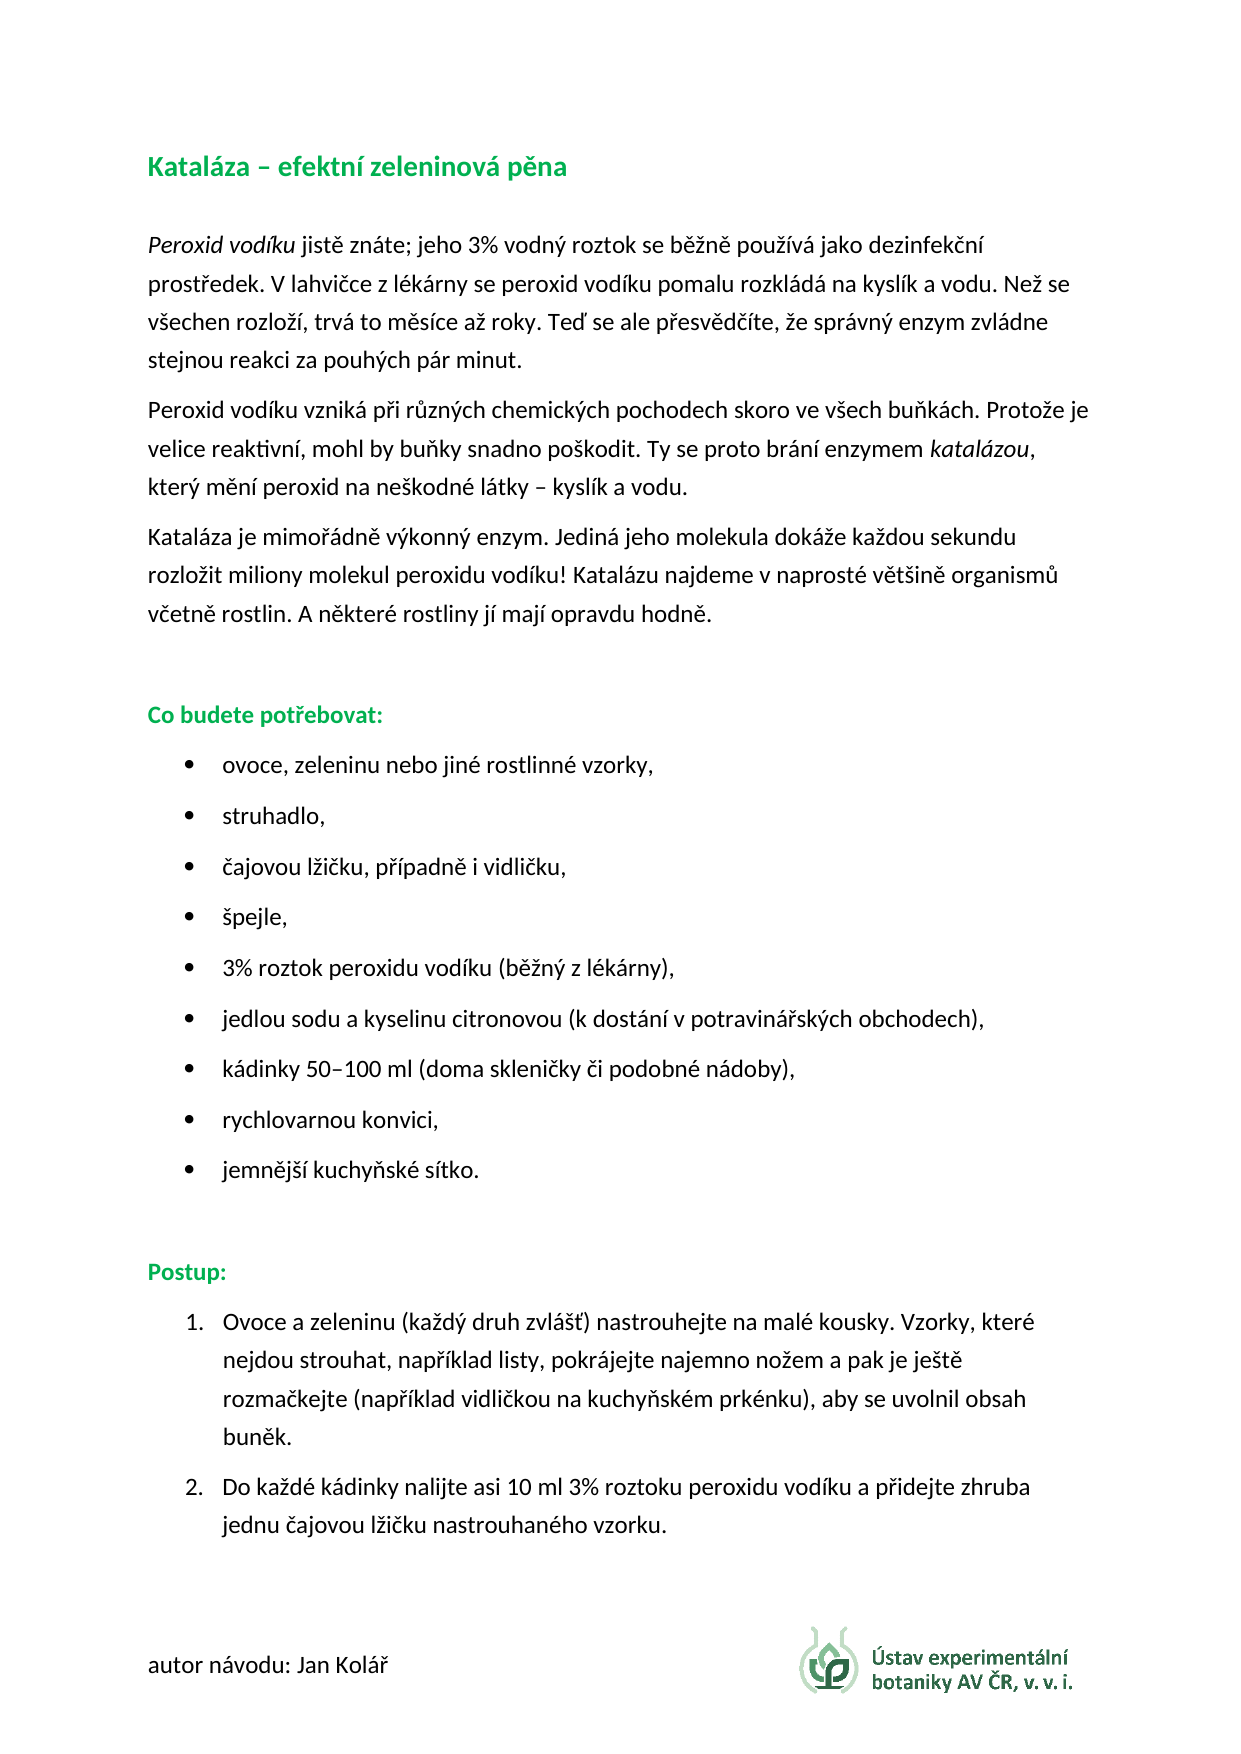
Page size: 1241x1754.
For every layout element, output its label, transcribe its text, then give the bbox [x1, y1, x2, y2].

list jemnější kuchyňské sítko. [185, 1154, 1093, 1185]
list struhadlo, [185, 800, 1093, 831]
list špejle, [185, 901, 1093, 932]
list Ovoce a zeleninu (každý druh zvlášť) nastrouhejte na malé kousky. Vzorky, které nejdou strouhat, například listy, pokrájejte najemno nožem a pak je ještě rozmačkejte (například vidličkou na kuchyňském prkénku), aby se uvolnil obsah buněk. [185, 1306, 1093, 1451]
picture [776, 1616, 1089, 1701]
list kádinky 50–100 ml (doma skleničky či podobné nádoby), [185, 1053, 1093, 1084]
list rychlovarnou konvici, [185, 1104, 1093, 1134]
text Peroxid vodíku jistě znáte; jeho 3% vodný roztok se běžně používá jako dezinfekční prostředek. V lahvičce z lékárny se peroxid vodíku pomalu rozkládá na kyslík a vodu. Než se všechen rozloží, trvá to měsíce až roky. Teď se ale přesvědčíte, že správný enzym zvládne stejnou reakci za pouhých pár minut. [148, 229, 1093, 374]
list Do každé kádinky nalijte asi 10 ml 3% roztoku peroxidu vodíku a přidejte zhruba jednu čajovou lžičku nastrouhaného vzorku. [185, 1471, 1093, 1540]
text Peroxid vodíku vzniká při různých chemických pochodech skoro ve všech buňkách. Protože je velice reaktivní, mohl by buňky snadno poškodit. Ty se proto brání enzymem katalázou, který mění peroxid na neškodné látky – kyslík a vodu. [148, 394, 1093, 501]
text Postup: [148, 1256, 1093, 1286]
list jedlou sodu a kyselinu citronovou (k dostání v potravinářských obchodech), [185, 1003, 1093, 1033]
text Co budete potřebovat: [148, 699, 1093, 729]
list ovoce, zeleninu nebo jiné rostlinné vzorky, [185, 749, 1093, 780]
text Kataláza je mimořádně výkonný enzym. Jediná jeho molekula dokáže každou sekundu rozložit miliony molekul peroxidu vodíku! Katalázu najdeme v naprosté většině organismů včetně rostlin. A některé rostliny jí mají opravdu hodně. [148, 521, 1093, 628]
list čajovou lžičku, případně i vidličku, [185, 851, 1093, 881]
list 3% roztok peroxidu vodíku (běžný z lékárny), [185, 952, 1093, 983]
text Kataláza – efektní zeleninová pěna [148, 148, 1093, 183]
